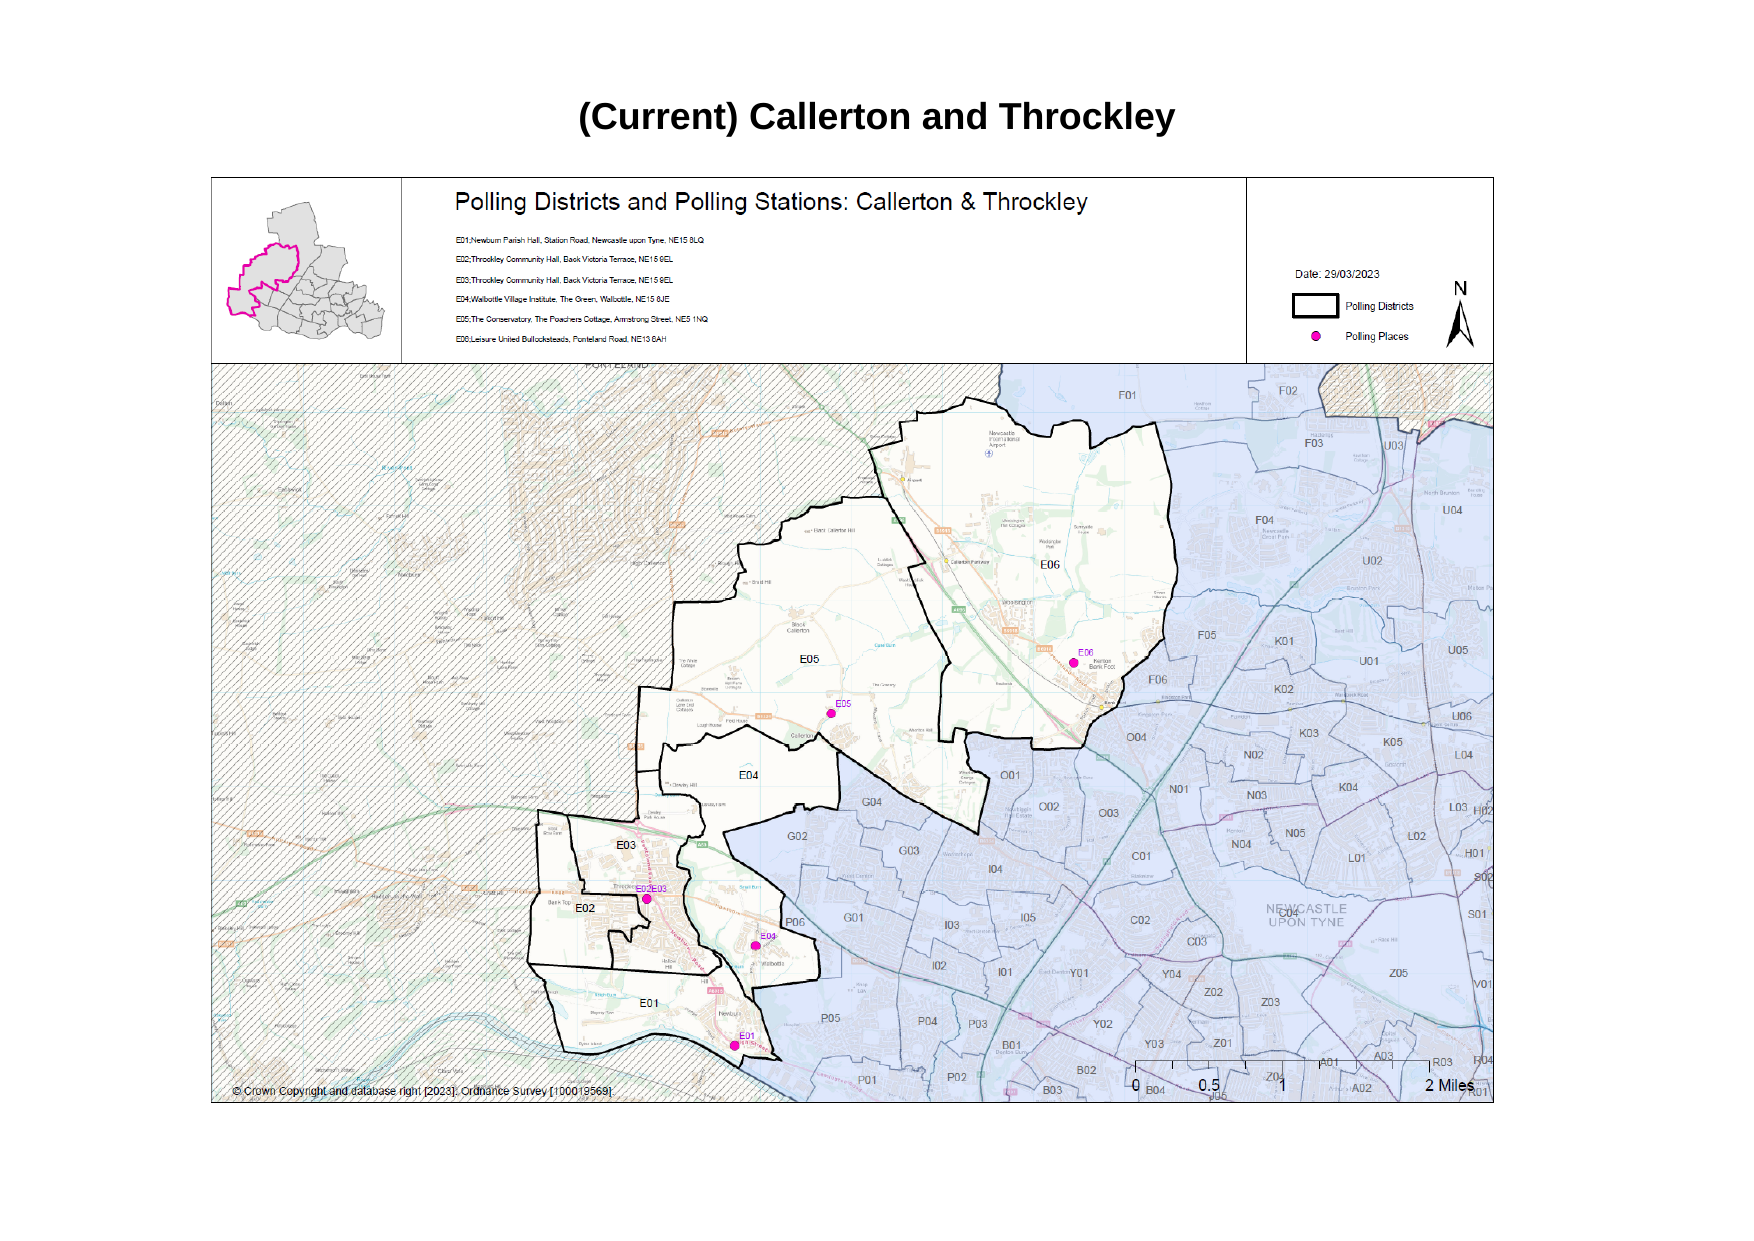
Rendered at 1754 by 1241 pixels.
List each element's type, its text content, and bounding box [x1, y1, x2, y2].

text (Current) Callerton and Throckley [148, 94, 1606, 137]
picture [197, 168, 1500, 1109]
